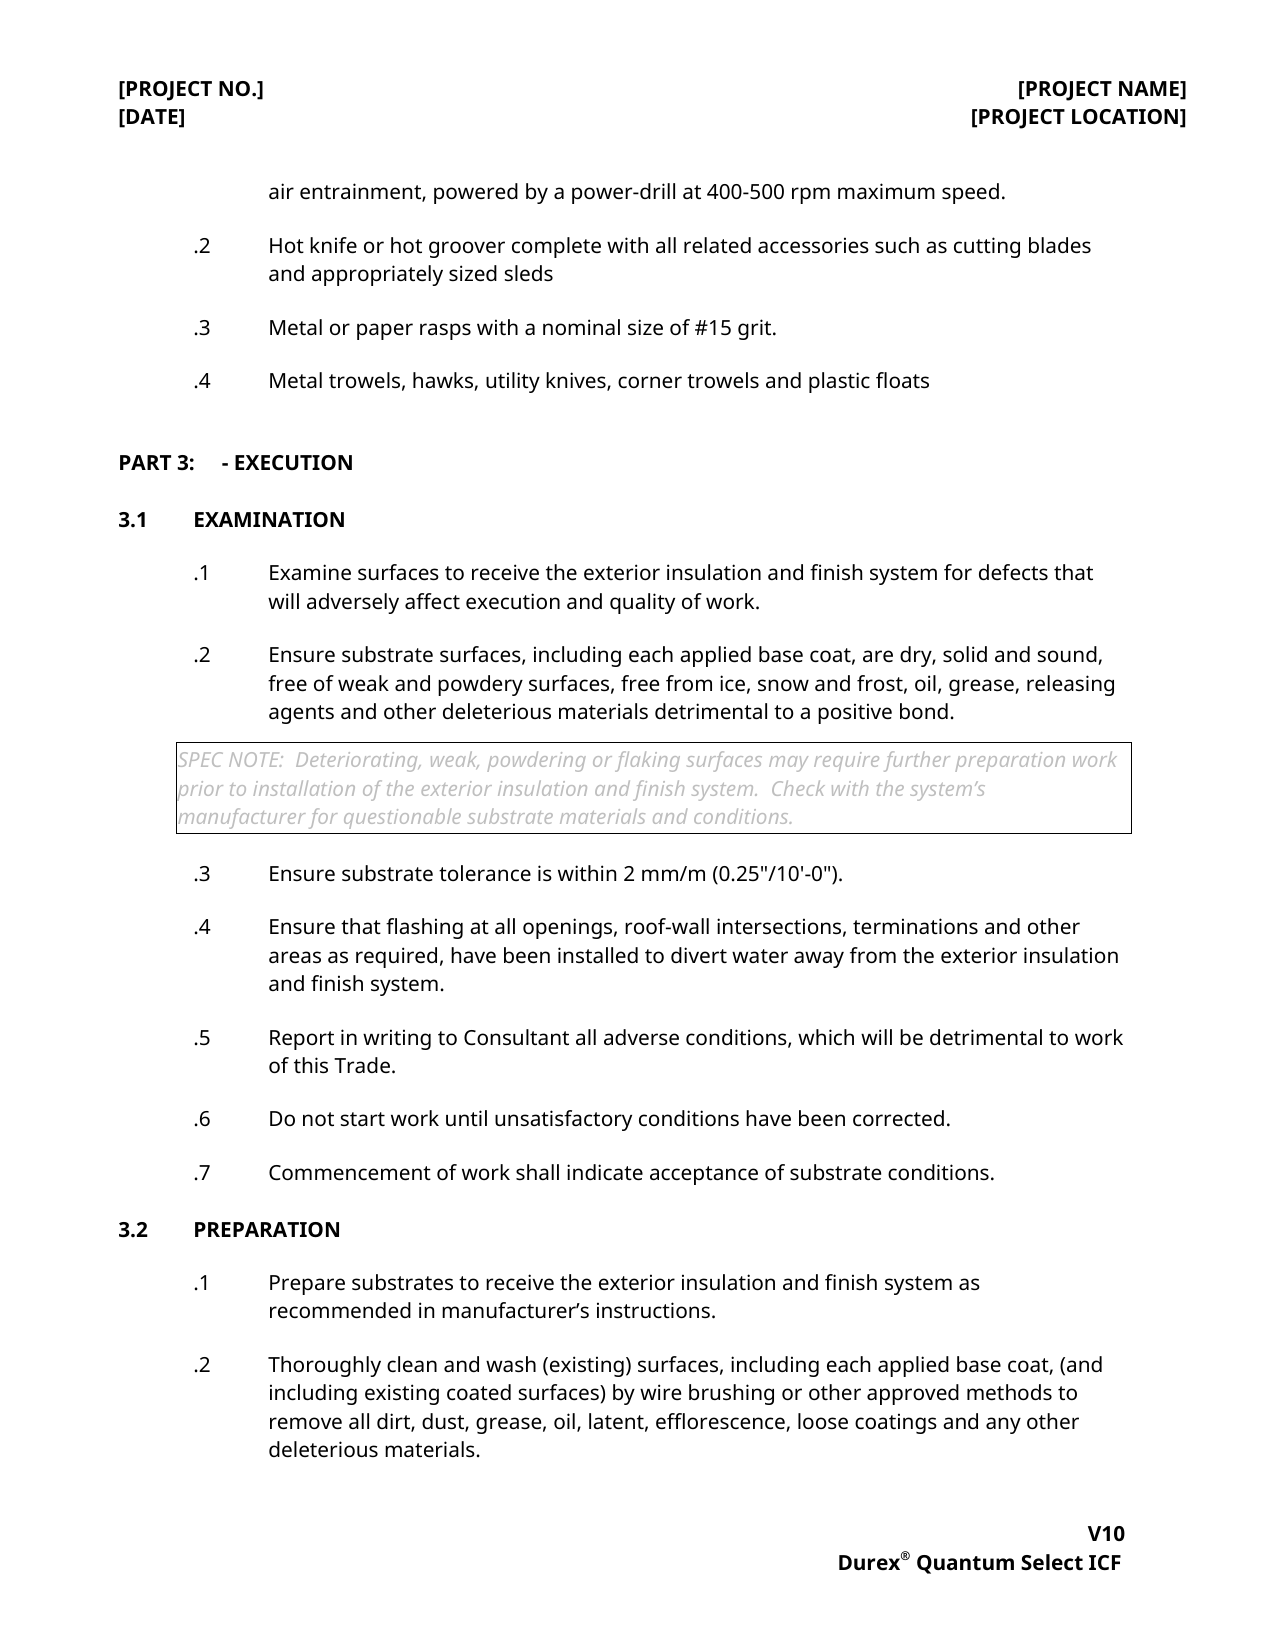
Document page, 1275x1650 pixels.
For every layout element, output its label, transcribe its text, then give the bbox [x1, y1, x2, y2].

list Prepare substrates to receive the exterior insulation and finish system as recommended in manufacturer’s instructions. [193, 1268, 1125, 1325]
list PREPARATION [118, 1215, 1125, 1243]
text - EXECUTION [118, 448, 1125, 477]
list Metal trowels, hawks, utility knives, corner trowels and plastic floats [193, 366, 1125, 395]
list Metal or paper rasps with a nominal size of #15 grit. [193, 313, 1125, 341]
list EXAMINATION [118, 505, 1125, 533]
text Report in writing to Consultant all adverse conditions, which will be detrimental to work of this Trade. [193, 1023, 1125, 1079]
list Hot knife or hot groover complete with all related accessories such as cutting blades and appropriately sized sleds [193, 231, 1125, 288]
text SPEC NOTE: Deteriorating, weak, powdering or flaking surfaces may require further preparation work prior to installation of the exterior insulation and finish system. Check with the system’s manufacturer for questionable substrate materials and conditions. [177, 743, 1131, 833]
text Ensure that flashing at all openings, roof-wall intersections, terminations and other areas as required, have been installed to divert water away from the exterior insulation and finish system. [193, 912, 1125, 998]
list Examine surfaces to receive the exterior insulation and finish system for defects that will adversely affect execution and quality of work. [193, 558, 1125, 615]
text Ensure substrate tolerance is within 2 mm/m (0.25"/10'-0"). [193, 859, 1125, 887]
text Commencement of work shall indicate acceptance of substrate conditions. [193, 1158, 1125, 1186]
list Ensure substrate surfaces, including each applied base coat, are dry, solid and sound, free of weak and powdery surfaces, free from ice, snow and frost, oil, grease, releasing agents and other deleterious materials detrimental to a positive bond. [193, 640, 1125, 726]
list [193, 177, 1125, 206]
list Thoroughly clean and wash (existing) surfaces, including each applied base coat, (and including existing coated surfaces) by wire brushing or other approved methods to remove all dirt, dust, grease, oil, latent, efflorescence, loose coatings and any other deleterious materials. [193, 1350, 1125, 1464]
text Do not start work until unsatisfactory conditions have been corrected. [193, 1104, 1125, 1133]
